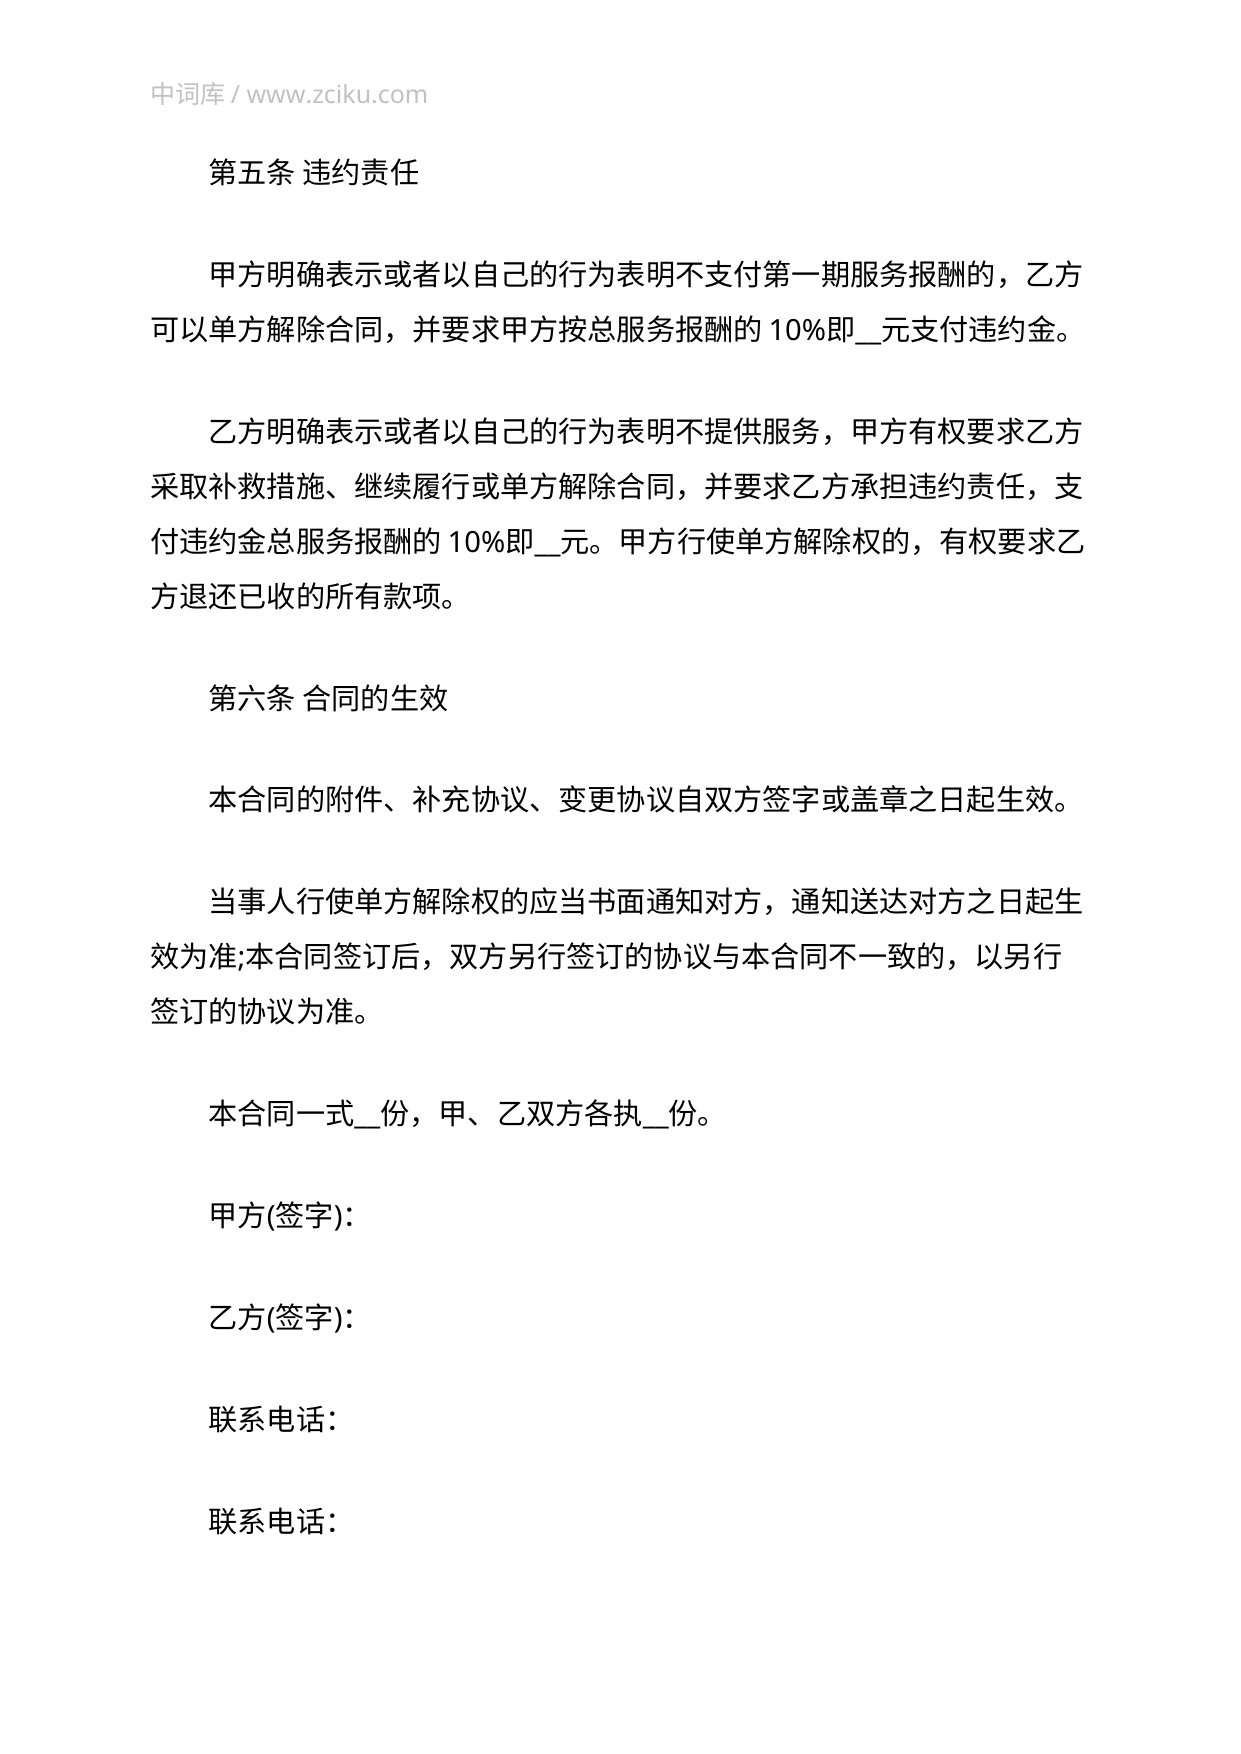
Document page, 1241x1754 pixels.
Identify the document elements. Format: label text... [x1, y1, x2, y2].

text 联系电话： [150, 1498, 1090, 1540]
text 当事人行使单方解除权的应当书面通知对方，通知送达对方之日起生效为准;本合同签订后，双方另行签订的协议与本合同不一致的，以另行签订的协议为准。 [150, 879, 1090, 1031]
text 第五条 违约责任 [150, 150, 1090, 192]
text 乙方(签字)： [150, 1294, 1090, 1337]
text 乙方明确表示或者以自己的行为表明不提供服务，甲方有权要求乙方采取补救措施、继续履行或单方解除合同，并要求乙方承担违约责任，支付违约金总服务报酬的10%即__元。甲方行使单方解除权的，有权要求乙方退还已收的所有款项。 [150, 409, 1090, 616]
text 本合同的附件、补充协议、变更协议自双方签字或盖章之日起生效。 [150, 777, 1090, 819]
text 甲方明确表示或者以自己的行为表明不支付第一期服务报酬的，乙方可以单方解除合同，并要求甲方按总服务报酬的10%即__元支付违约金。 [150, 252, 1090, 349]
text 第六条 合同的生效 [150, 675, 1090, 717]
text 联系电话： [150, 1396, 1090, 1439]
text 甲方(签字)： [150, 1192, 1090, 1235]
text 本合同一式__份，甲、乙双方各执__份。 [150, 1090, 1090, 1133]
